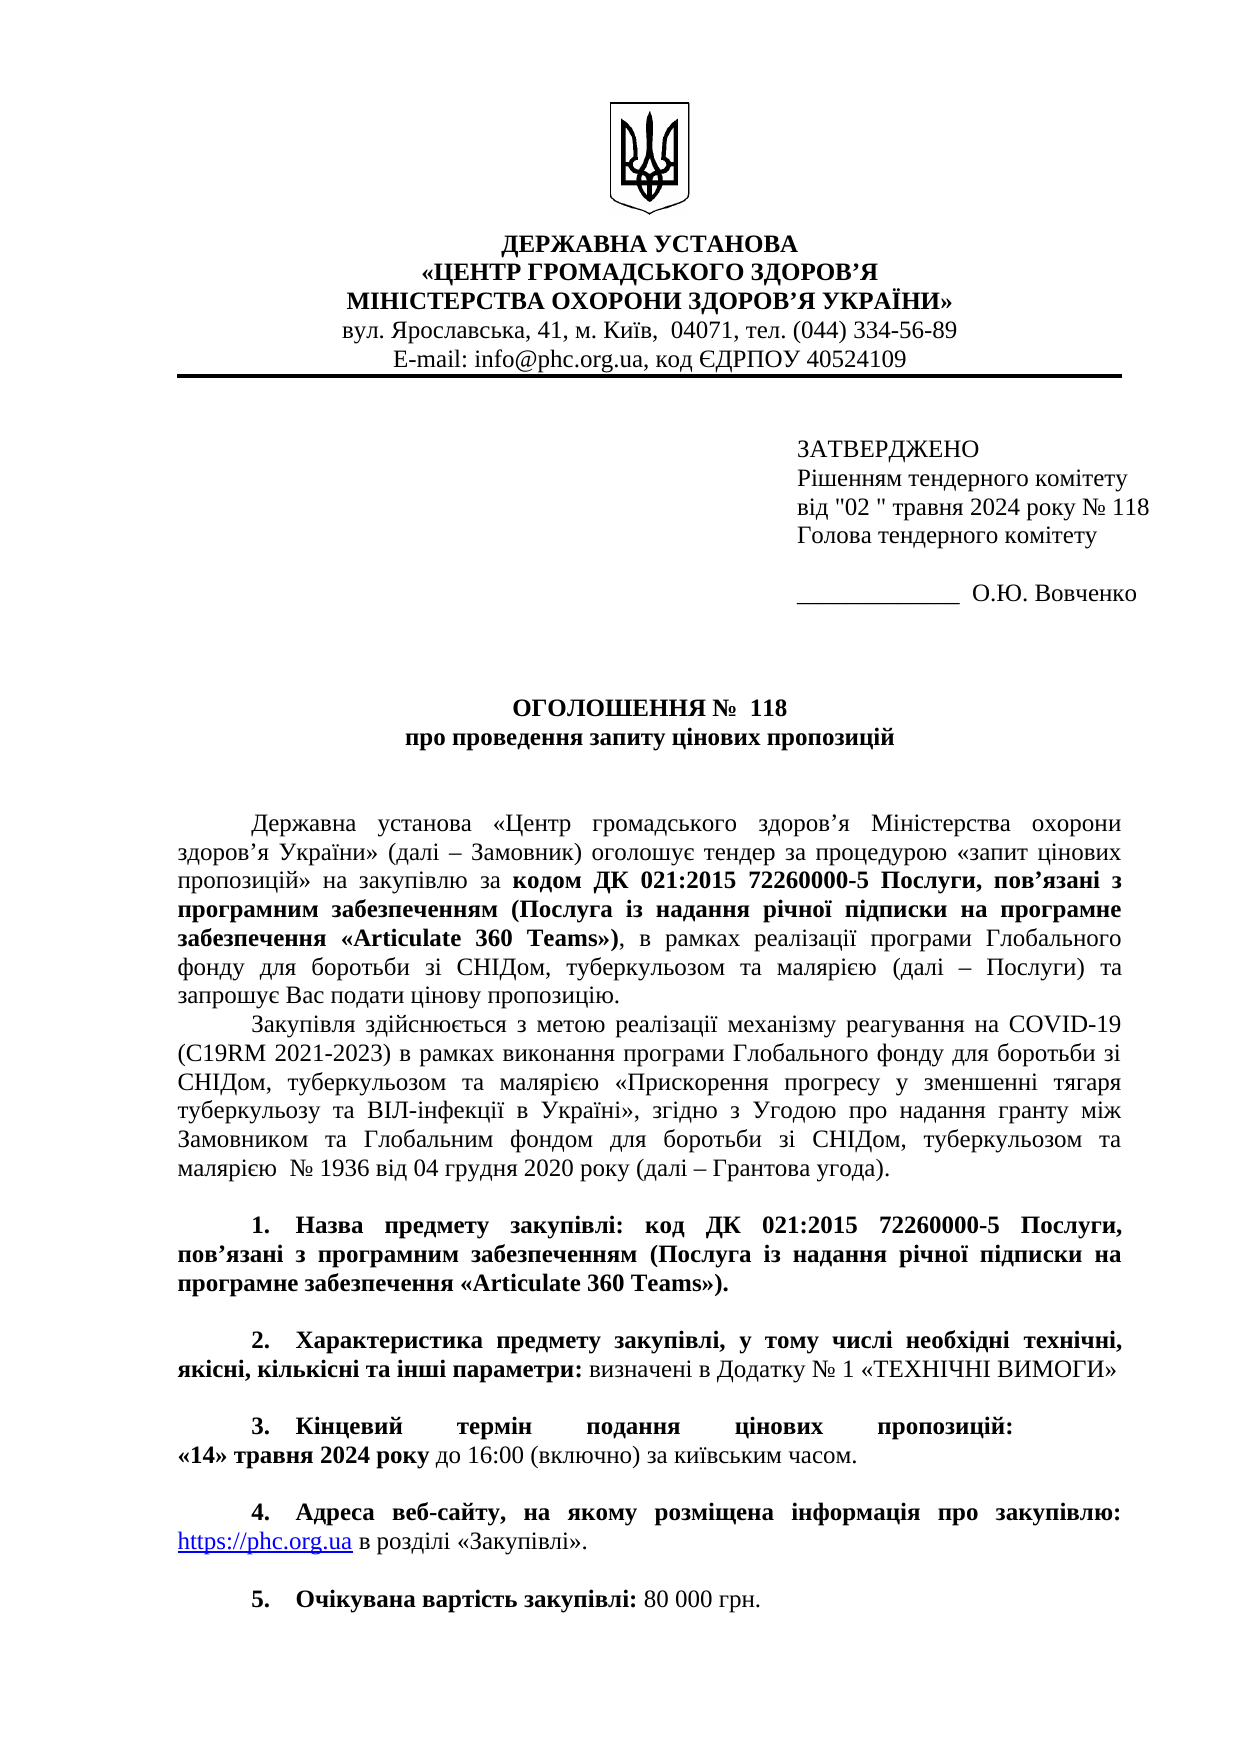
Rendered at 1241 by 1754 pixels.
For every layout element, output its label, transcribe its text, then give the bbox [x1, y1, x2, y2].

text ОГОЛОШЕННЯ № 118 [177, 693, 1122, 722]
list Характеристика предмету закупівлі, у тому числі необхідні технічні, якісні, кількісні та інші параметри: визначені в Додатку № 1 «ТЕХНІЧНІ ВИМОГИ» [177, 1325, 1122, 1382]
list Очікувана вартість закупівлі: 80 000 грн. [177, 1584, 1122, 1612]
text МІНІСТЕРСТВА ОХОРОНИ ЗДОРОВ’Я УКРАЇНИ» [177, 286, 1122, 315]
list Кінцевий термін подання цінових пропозицій: «14» травня 2024 року до 16:00 (включно) за київським часом. [177, 1411, 1122, 1469]
picture [610, 102, 690, 215]
table_header ЗАТВЕРДЖЕНО Рішенням тендерного комітету від "02 " травня 2024 року № 118 Голова тендерного комітету _____________ О.Ю. Вовченко [207, 406, 1207, 636]
text E-mail: info@phc.org.ua, код ЄДРПОУ 40524109 [177, 344, 1122, 374]
list Назва предмету закупівлі: код ДК 021:2015 72260000-5 Послуги, пов’язані з програмним забезпеченням (Послуга із надання річної підписки на програмне забезпечення «Articulate 360 Teams»). [177, 1211, 1122, 1297]
text «ЦЕНТР ГРОМАДСЬКОГО ЗДОРОВ’Я [177, 257, 1122, 286]
text Закупівля здійснюється з метою реалізації механізму реагування на COVID-19 (C19RM 2021-2023) в рамках виконання програми Глобального фонду для боротьби зі СНІДом, туберкульозом та малярією «Прискорення прогресу у зменшенні тягаря туберкульозу та ВІЛ-інфекції в Україні», згідно з Угодою про надання гранту між Замовником та Глобальним фондом для боротьби зі СНІДом, туберкульозом та малярією № 1936 від 04 грудня 2020 року (далі – Грантова угода). [177, 1009, 1122, 1182]
text Державна установа «Центр громадського здоров’я Міністерства охорони здоров’я України» (далі – Замовник) оголошує тендер за процедурою «запит цінових пропозицій» на закупівлю за кодом ДК 021:2015 72260000-5 Послуги, пов’язані з програмним забезпеченням (Послуга із надання річної підписки на програмне забезпечення «Articulate 360 Teams»), в рамках реалізації програми Глобального фонду для боротьби зі СНІДом, туберкульозом та малярією (далі – Послуги) та запрошує Вас подати цінову пропозицію. [177, 808, 1122, 1009]
text вул. Ярославська, 41, м. Київ, 04071, тел. (044) 334-56-89 [177, 315, 1122, 344]
text ДЕРЖАВНА УСТАНОВА [177, 229, 1122, 257]
list Адреса веб-сайту, на якому розміщена інформація про закупівлю: https://phc.org.ua в розділі «Закупівлі». [177, 1497, 1122, 1555]
text про проведення запиту цінових пропозицій [177, 722, 1122, 751]
